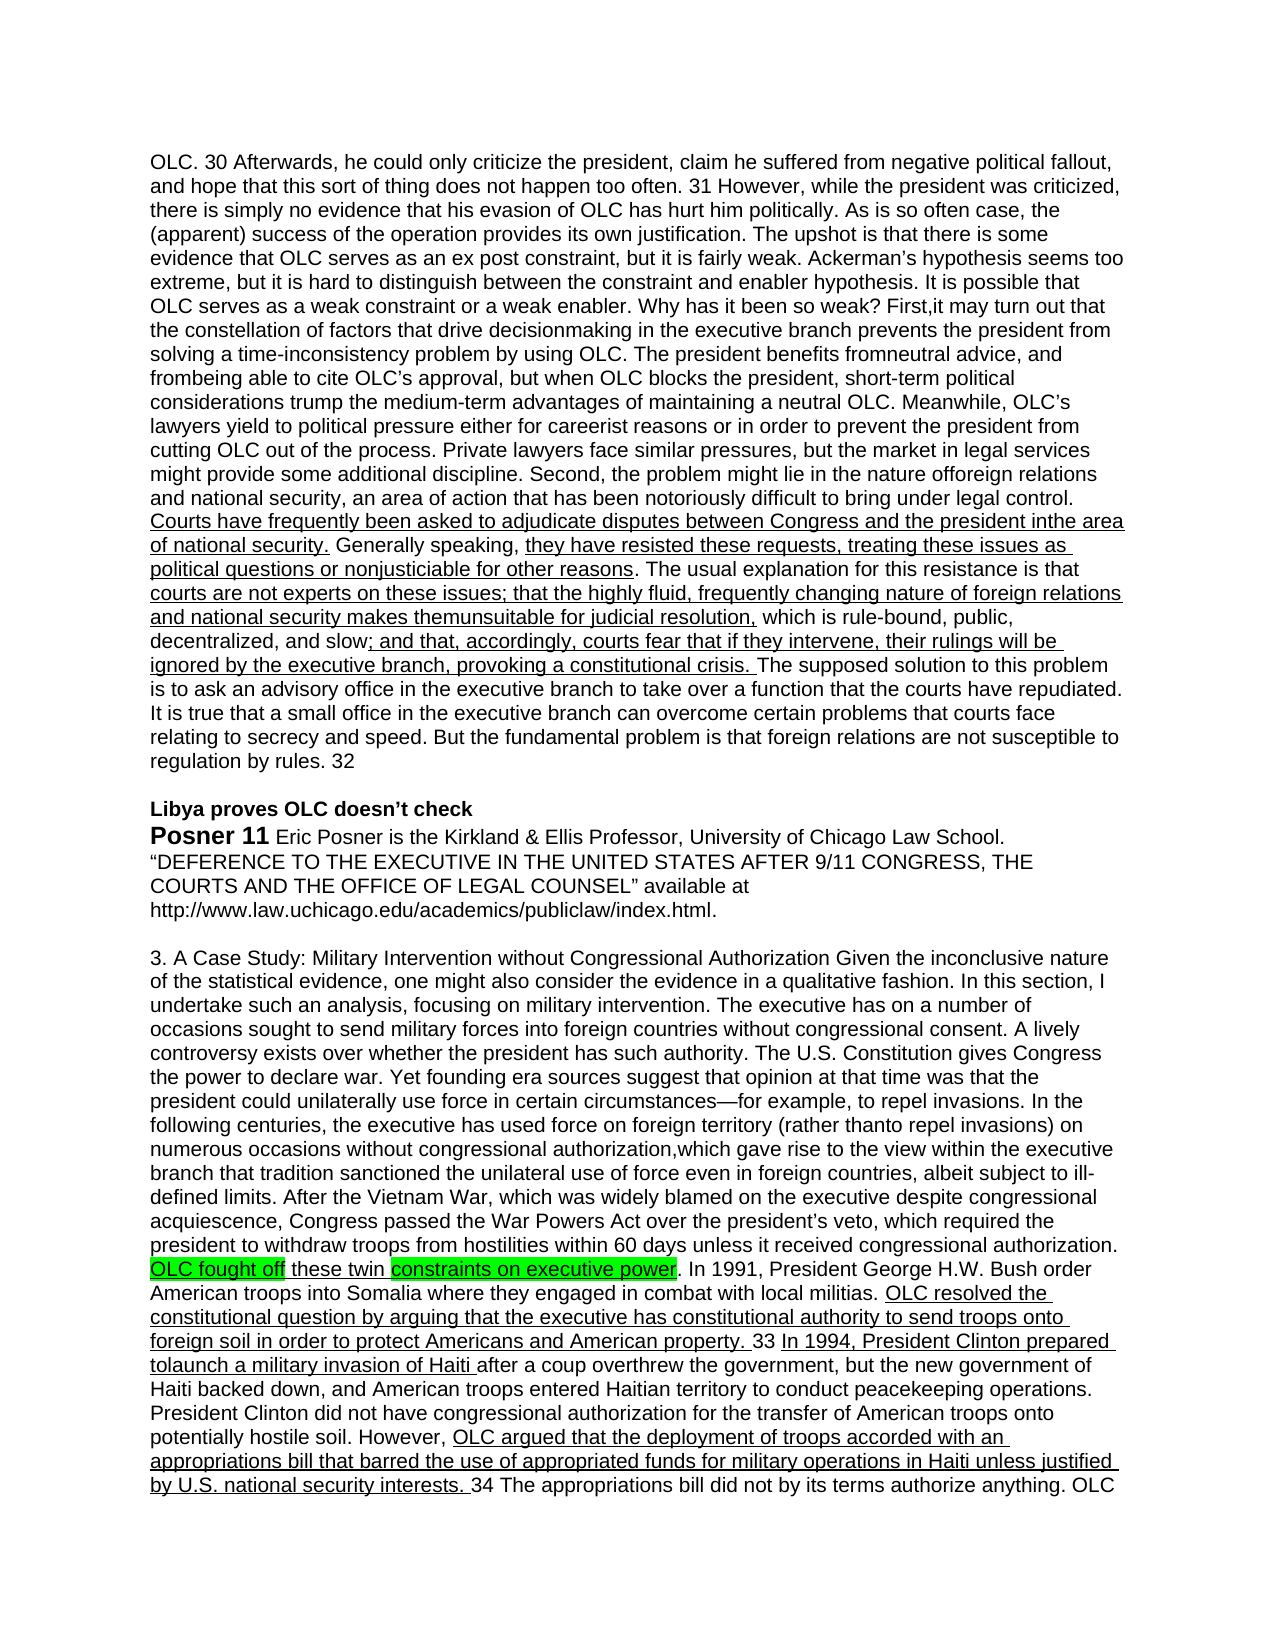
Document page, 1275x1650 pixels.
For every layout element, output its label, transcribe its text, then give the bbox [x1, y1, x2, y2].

text Libya proves OLC doesn’t check [150, 797, 1125, 821]
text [150, 150, 1125, 530]
text Posner 11 Eric Posner is the Kirkland & Ellis Professor, University of Chicago Law School. “DEFERENCE TO THE EXECUTIVE IN THE UNITED STATES AFTER 9/11 CONGRESS, THE COURTS AND THE OFFICE OF LEGAL COUNSEL” available at http://www.law.uchicago.edu/academics/publiclaw/index.html. [150, 821, 1125, 921]
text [150, 945, 1125, 1496]
